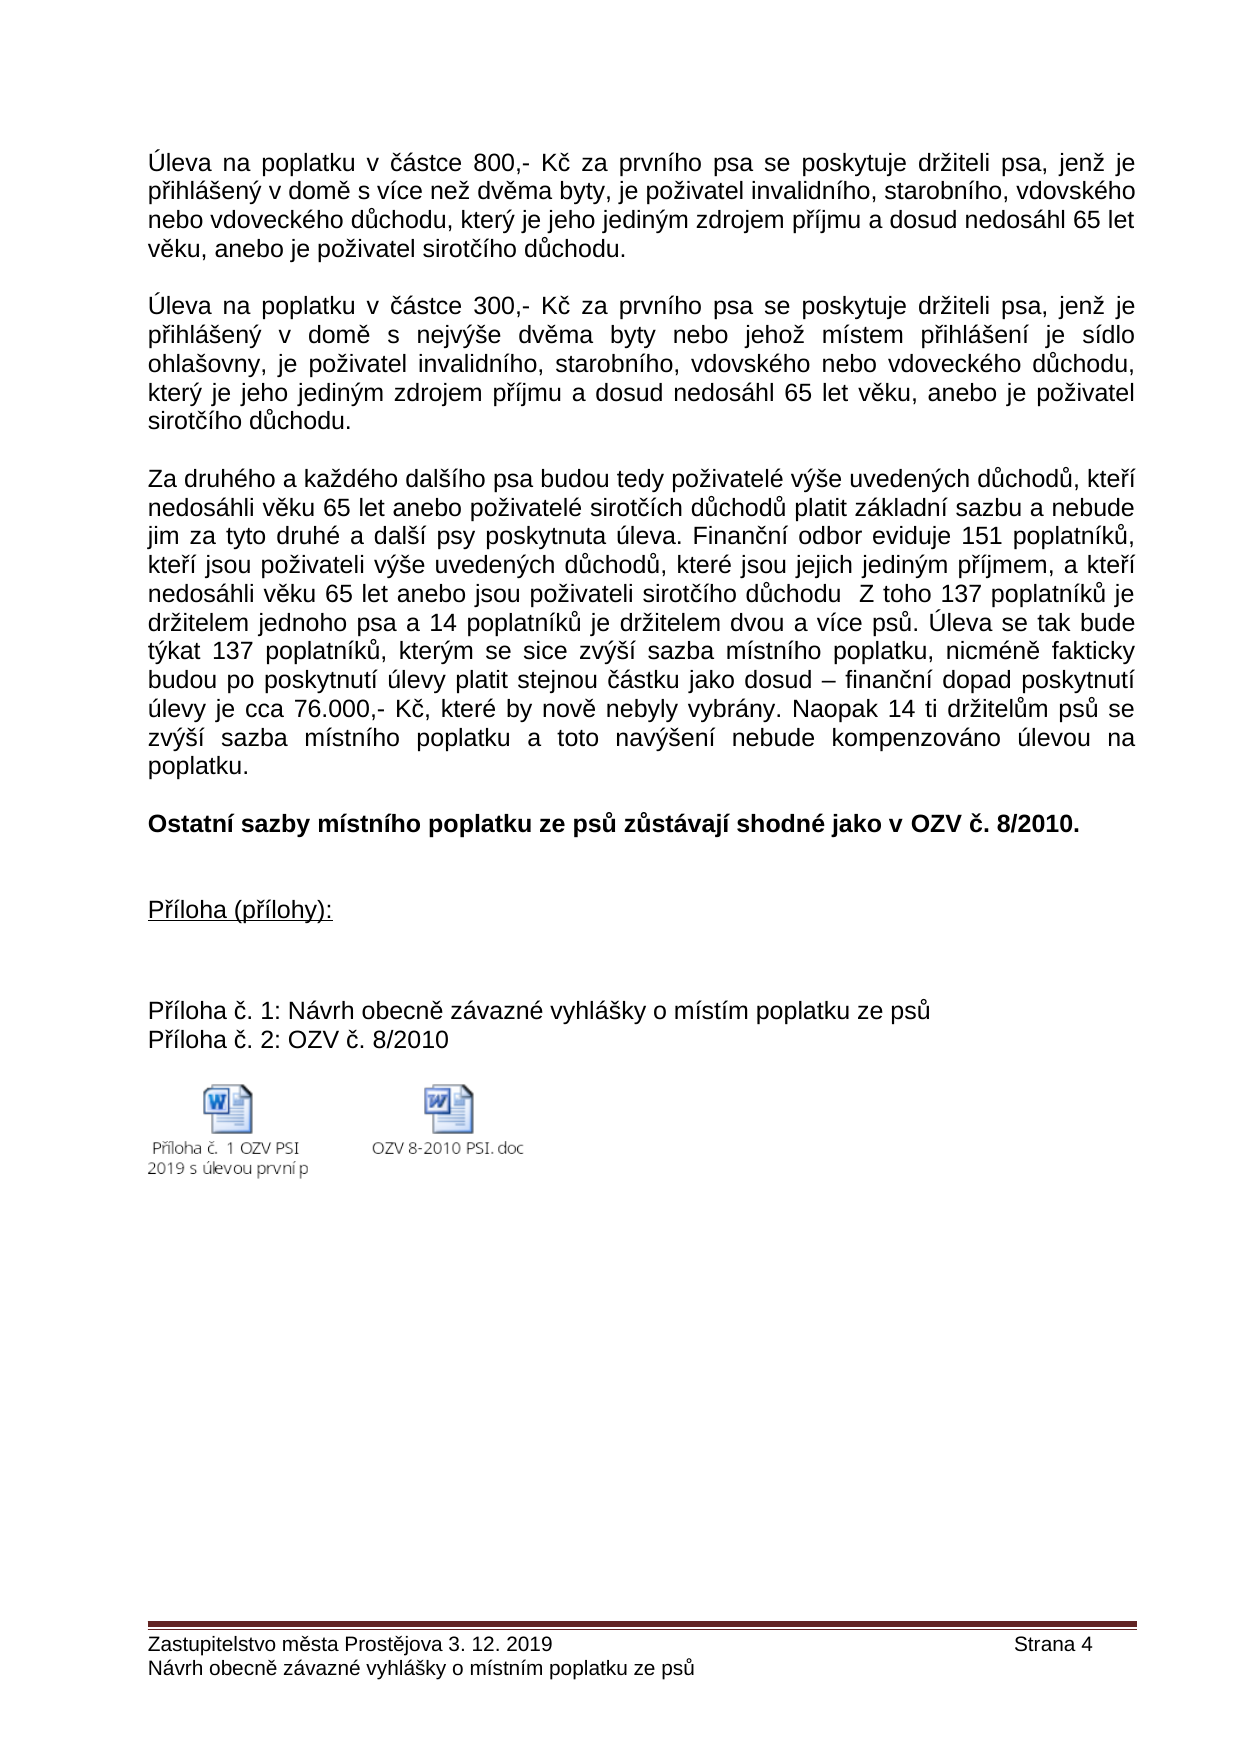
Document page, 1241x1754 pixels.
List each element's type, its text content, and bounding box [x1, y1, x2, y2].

text Ostatní sazby místního poplatku ze psů zůstávají shodné jako v OZV č. 8/2010. [148, 809, 1137, 838]
text Příloha (přílohy): [148, 895, 1137, 924]
text Příloha č. 2: OZV č. 8/2010 [148, 1025, 1137, 1053]
text Úleva na poplatku v částce 300,- Kč za prvního psa se poskytuje držiteli psa, jenž je přihlášený v domě s nejvýše dvěma byty nebo jehož místem přihlášení je sídlo ohlašovny, je poživatel invalidního, starobního, vdovského nebo vdoveckého důchodu, který je jeho jediným zdrojem příjmu a dosud nedosáhl 65 let věku, anebo je poživatel sirotčího důchodu. [148, 291, 1137, 435]
text Příloha č. 1: Návrh obecně závazné vyhlášky o místím poplatku ze psů [148, 996, 1137, 1025]
text Za druhého a každého dalšího psa budou tedy poživatelé výše uvedených důchodů, kteří nedosáhli věku 65 let anebo poživatelé sirotčích důchodů platit základní sazbu a nebude jim za tyto druhé a další psy poskytnuta úleva. Finanční odbor eviduje 151 poplatníků, kteří jsou poživateli výše uvedených důchodů, které jsou jejich jediným příjmem, a kteří nedosáhli věku 65 let anebo jsou poživateli sirotčího důchodu Z toho 137 poplatníků je držitelem jednoho psa a 14 poplatníků je držitelem dvou a více psů. Úleva se tak bude týkat 137 poplatníků, kterým se sice zvýší sazba místního poplatku, nicméně fakticky budou po poskytnutí úlevy platit stejnou částku jako dosud – finanční dopad poskytnutí úlevy je cca 76.000,- Kč, které by nově nebyly vybrány. Naopak 14 ti držitelům psů se zvýší sazba místního poplatku a toto navýšení nebude kompenzováno úlevou na poplatku. [148, 464, 1137, 780]
text Úleva na poplatku v částce 800,- Kč za prvního psa se poskytuje držiteli psa, jenž je přihlášený v domě s více než dvěma byty, je poživatel invalidního, starobního, vdovského nebo vdoveckého důchodu, který je jeho jediným zdrojem příjmu a dosud nedosáhl 65 let věku, anebo je poživatel sirotčího důchodu. [148, 148, 1137, 263]
